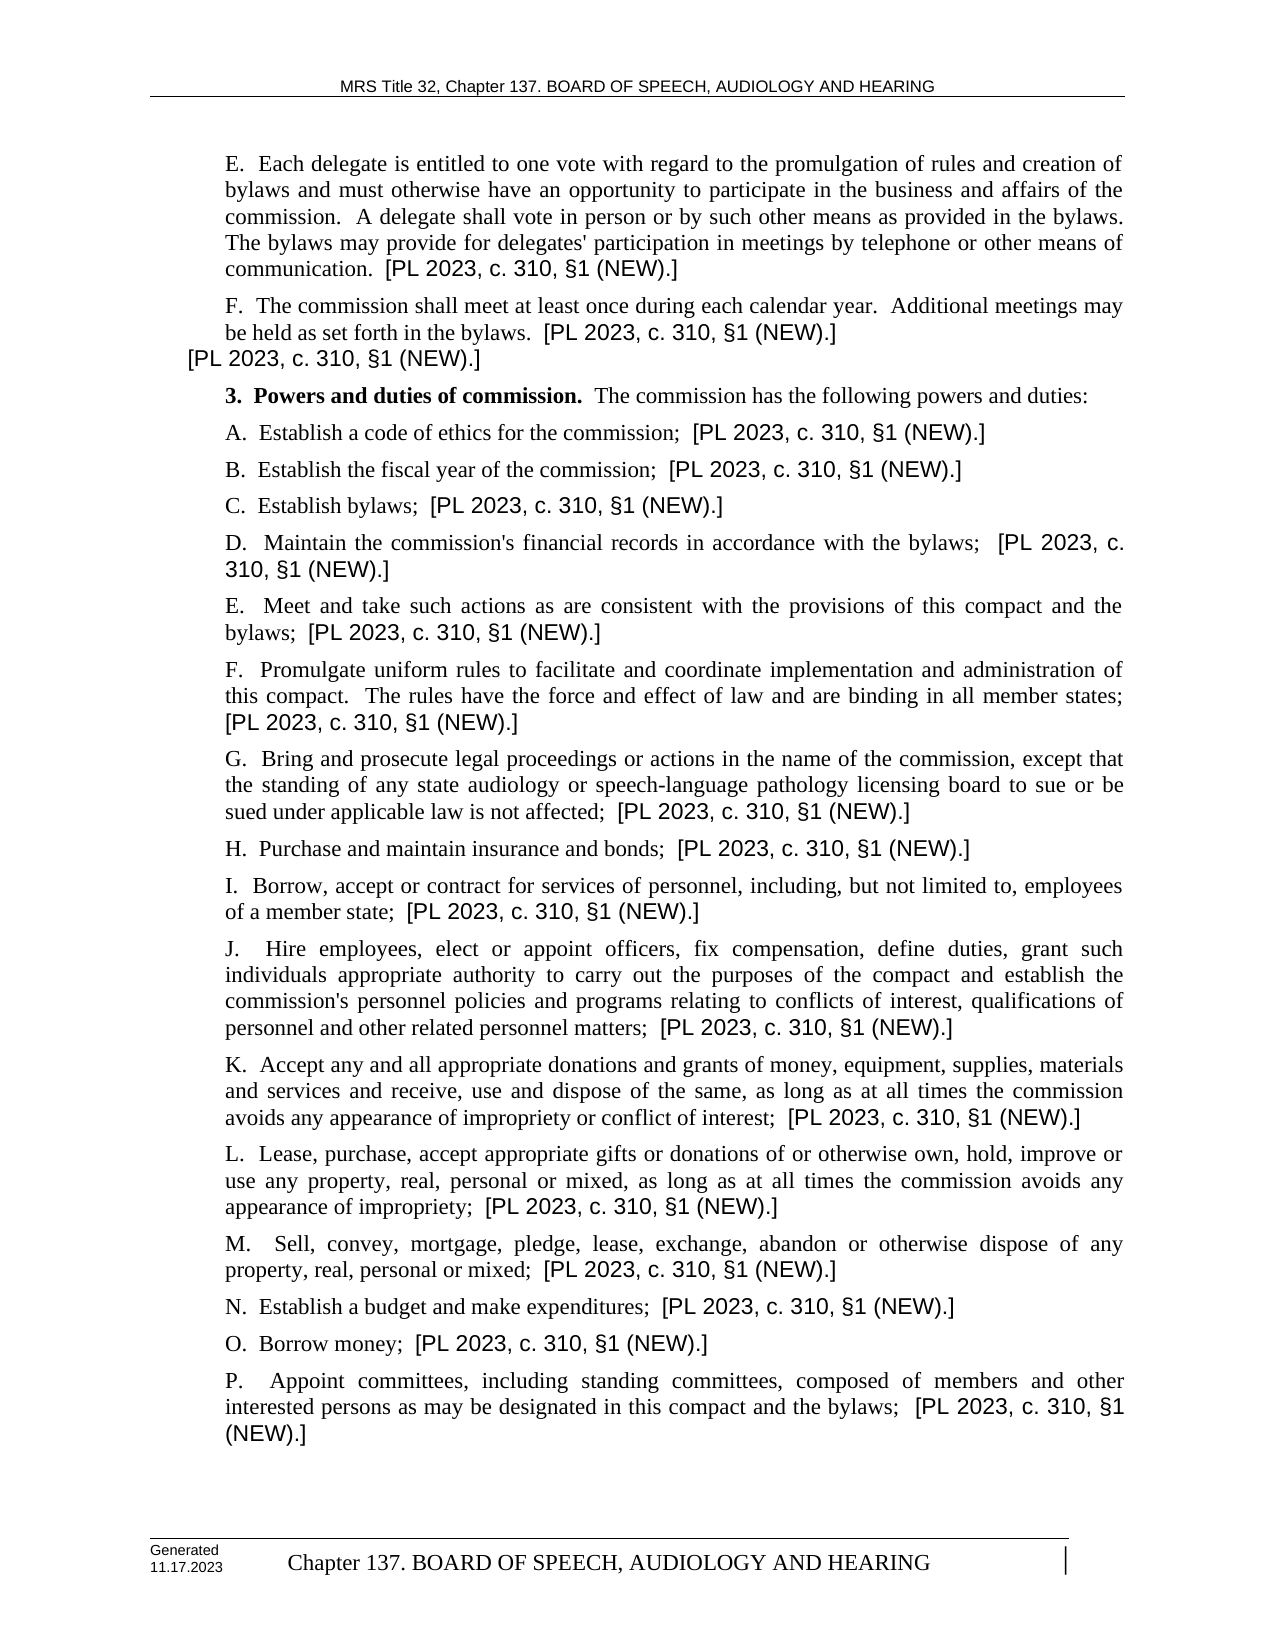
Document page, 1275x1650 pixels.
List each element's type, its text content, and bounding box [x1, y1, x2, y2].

text M. Sell, convey, mortgage, pledge, lease, exchange, abandon or otherwise dispose of any property, real, personal or mixed; [PL 2023, c. 310, §1 (NEW).] [225, 1230, 1125, 1283]
text K. Accept any and all appropriate donations and grants of money, equipment, supplies, materials and services and receive, use and dispose of the same, as long as at all times the commission avoids any appearance of impropriety or conflict of interest; [PL 2023, c. 310, §1 (NEW).] [225, 1051, 1125, 1130]
text G. Bring and prosecute legal proceedings or actions in the name of the commission, except that the standing of any state audiology or speech-language pathology licensing board to sue or be sued under applicable law is not affected; [PL 2023, c. 310, §1 (NEW).] [225, 745, 1125, 824]
text J. Hire employees, elect or appoint officers, fix compensation, define duties, grant such individuals appropriate authority to carry out the purposes of the compact and establish the commission's personnel policies and programs relating to conflicts of interest, qualifications of personnel and other related personnel matters; [PL 2023, c. 310, §1 (NEW).] [225, 935, 1125, 1040]
text B. Establish the fiscal year of the commission; [PL 2023, c. 310, §1 (NEW).] [225, 456, 1125, 482]
text D. Maintain the commission's financial records in accordance with the bylaws; [PL 2023, c. 310, §1 (NEW).] [225, 529, 1125, 582]
text F. The commission shall meet at least once during each calendar year. Additional meetings may be held as set forth in the bylaws. [PL 2023, c. 310, §1 (NEW).] [225, 292, 1125, 345]
text C. Establish bylaws; [PL 2023, c. 310, §1 (NEW).] [225, 492, 1125, 519]
text A. Establish a code of ethics for the commission; [PL 2023, c. 310, §1 (NEW).] [225, 419, 1125, 445]
text L. Lease, purchase, accept appropriate gifts or donations of or otherwise own, hold, improve or use any property, real, personal or mixed, as long as at all times the commission avoids any appearance of impropriety; [PL 2023, c. 310, §1 (NEW).] [225, 1140, 1125, 1219]
text [PL 2023, c. 310, §1 (NEW).] [187, 345, 1125, 371]
text I. Borrow, accept or contract for services of personnel, including, but not limited to, employees of a member state; [PL 2023, c. 310, §1 (NEW).] [225, 872, 1125, 924]
text O. Borrow money; [PL 2023, c. 310, §1 (NEW).] [225, 1330, 1125, 1357]
text H. Purchase and maintain insurance and bonds; [PL 2023, c. 310, §1 (NEW).] [225, 835, 1125, 861]
text E. Each delegate is entitled to one vote with regard to the promulgation of rules and creation of bylaws and must otherwise have an opportunity to participate in the business and affairs of the commission. A delegate shall vote in person or by such other means as provided in the bylaws. The bylaws may provide for delegates' participation in meetings by telephone or other means of communication. [PL 2023, c. 310, §1 (NEW).] [225, 150, 1125, 282]
text N. Establish a budget and make expenditures; [PL 2023, c. 310, §1 (NEW).] [225, 1293, 1125, 1320]
text E. Meet and take such actions as are consistent with the provisions of this compact and the bylaws; [PL 2023, c. 310, §1 (NEW).] [225, 592, 1125, 645]
text F. Promulgate uniform rules to facilitate and coordinate implementation and administration of this compact. The rules have the force and effect of law and are binding in all member states; [PL 2023, c. 310, §1 (NEW).] [225, 656, 1125, 735]
text P. Appoint committees, including standing committees, composed of members and other interested persons as may be designated in this compact and the bylaws; [PL 2023, c. 310, §1 (NEW).] [225, 1367, 1125, 1446]
text 3. Powers and duties of commission. The commission has the following powers and duties: [187, 382, 1125, 408]
